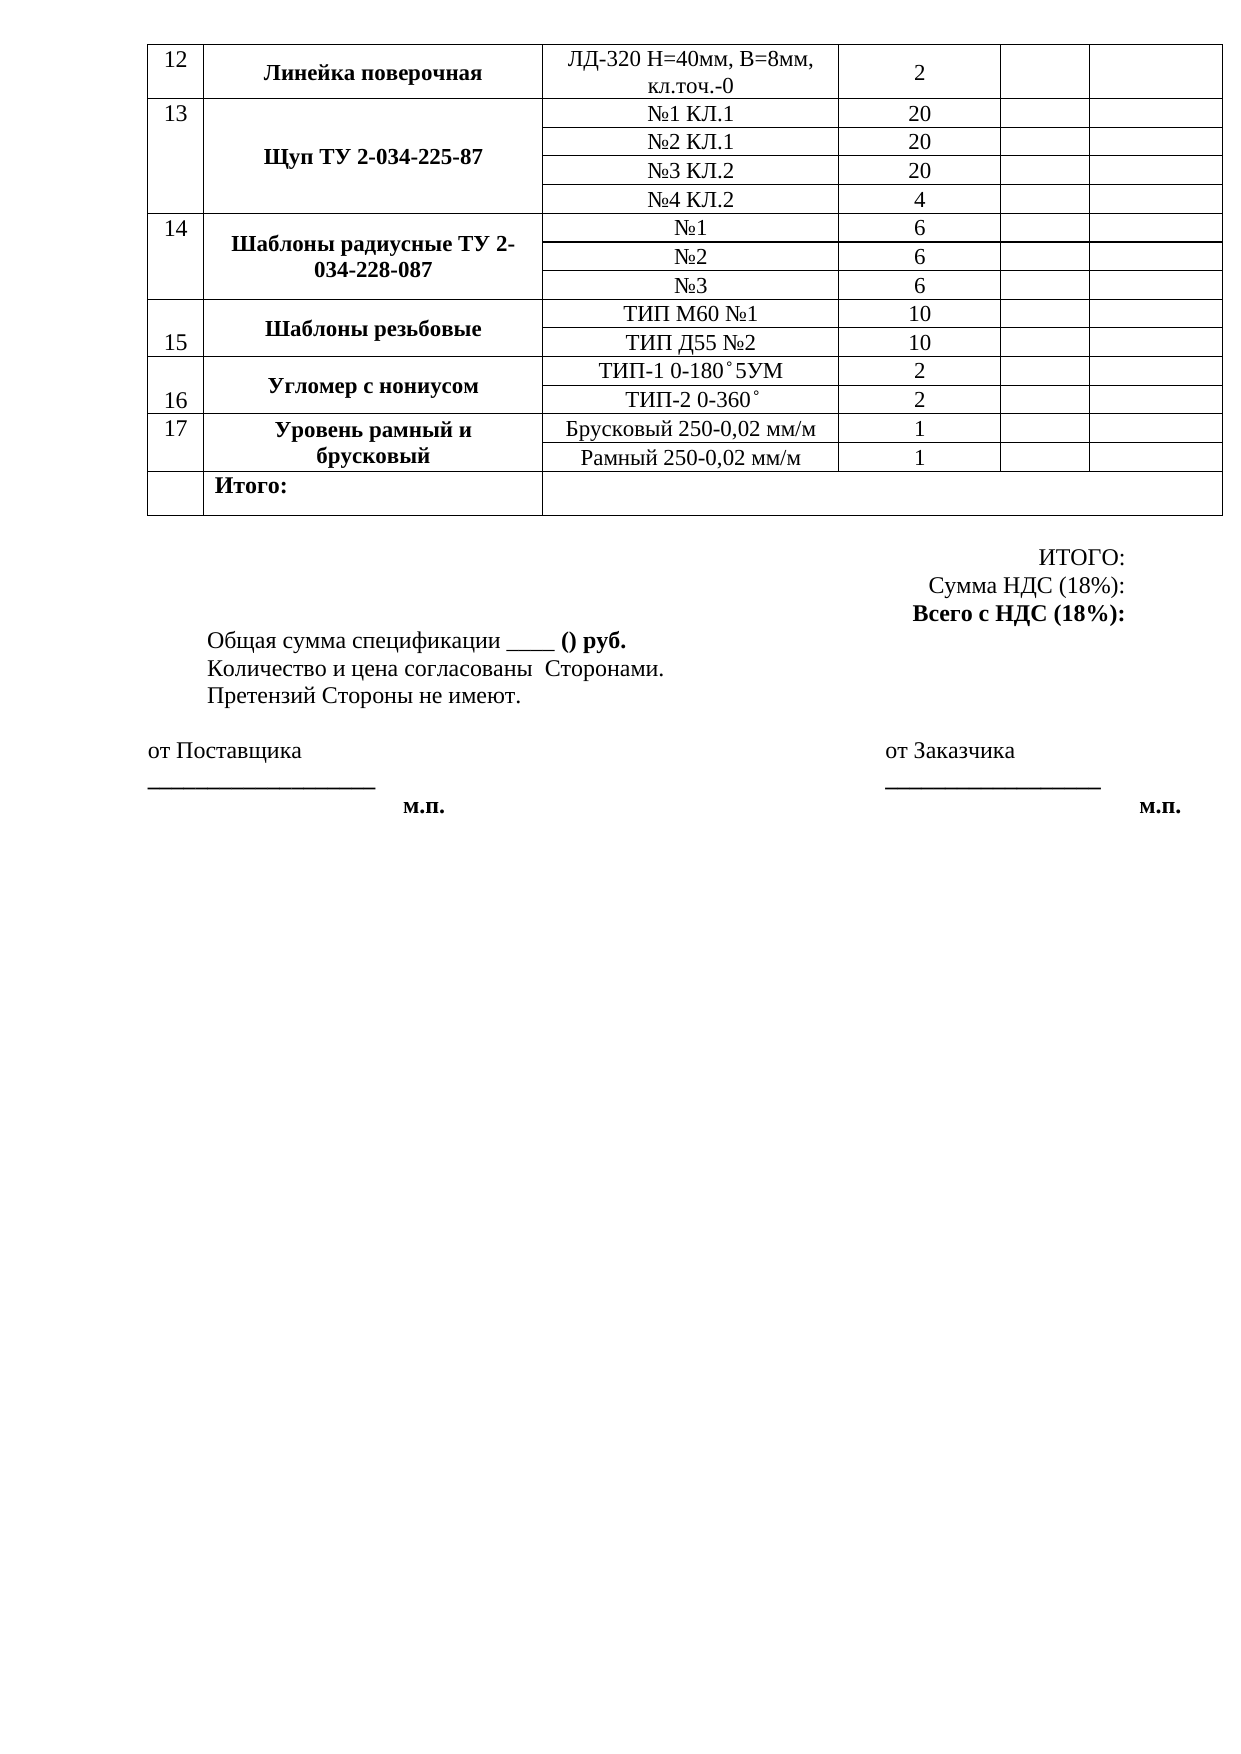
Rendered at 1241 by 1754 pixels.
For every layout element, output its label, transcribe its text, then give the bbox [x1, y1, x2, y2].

table_cell [1090, 271, 1222, 299]
table_cell ЛД-320 Н=40мм, В=8мм, кл.точ.-0 [543, 45, 838, 98]
table_cell [148, 472, 203, 515]
table_cell [1001, 414, 1089, 442]
text от Поставщика от Заказчика [148, 736, 1125, 764]
table_cell [1090, 156, 1222, 184]
table_cell [543, 472, 1222, 515]
table_cell №1 [543, 214, 838, 241]
table_cell 6 [839, 243, 1000, 270]
table_cell 20 [839, 128, 1000, 155]
table_cell [1001, 185, 1089, 213]
table_cell [1090, 300, 1222, 327]
table_cell [1090, 214, 1222, 241]
table_cell 2 [839, 357, 1000, 384]
table_cell [1001, 357, 1089, 384]
table_cell 6 [839, 214, 1000, 241]
text ___________________ __________________ [148, 764, 1125, 791]
table_cell 13 [148, 99, 203, 213]
table_cell №3 КЛ.2 [543, 156, 838, 184]
table_cell ТИП-2 0-360 ̊ [543, 386, 838, 413]
table_cell [1001, 271, 1089, 299]
table_cell [1001, 328, 1089, 356]
table_cell №2 КЛ.1 [543, 128, 838, 155]
table_cell 1 [839, 414, 1000, 442]
table_cell [1001, 99, 1089, 127]
table_cell [1090, 185, 1222, 213]
table_cell 10 [839, 300, 1000, 327]
text м.п. м.п.Приложение №4 к аукционной документации [148, 791, 1181, 819]
table_cell 15 [148, 300, 203, 356]
table_cell 20 [839, 156, 1000, 184]
table_cell 17 [148, 414, 203, 471]
table_cell [1001, 214, 1089, 241]
table_cell 16 [148, 357, 203, 413]
table_cell №4 КЛ.2 [543, 185, 838, 213]
table_cell №3 [543, 271, 838, 299]
table_cell 10 [839, 328, 1000, 356]
table_cell [1090, 328, 1222, 356]
table_cell Шаблоны радиусные ТУ 2-034-228-087 [204, 214, 542, 299]
table_cell 1 [839, 443, 1000, 471]
table_cell ТИП Д55 №2 [543, 328, 838, 356]
table_cell [1001, 443, 1089, 471]
table_cell 2 [839, 386, 1000, 413]
table_cell 2 [839, 45, 1000, 98]
table_cell 6 [839, 271, 1000, 299]
text Количество и цена согласованы Сторонами. [148, 654, 1125, 681]
table_cell Линейка поверочная [204, 45, 542, 98]
table_cell [1001, 243, 1089, 270]
text Сумма НДС (18%): [148, 571, 1125, 598]
table_cell [1090, 128, 1222, 155]
table_cell [1090, 243, 1222, 270]
text Общая сумма спецификации ____ () руб. [148, 626, 1125, 654]
table_cell [1090, 99, 1222, 127]
table_cell [1001, 128, 1089, 155]
table_cell ТИП М60 №1 [543, 300, 838, 327]
table_cell 12 [148, 45, 203, 98]
table_cell Угломер с нониусом [204, 357, 542, 413]
table_cell [1090, 357, 1222, 384]
table_cell №1 КЛ.1 [543, 99, 838, 127]
table_cell №2 [543, 243, 838, 270]
table_cell [1001, 386, 1089, 413]
table_cell Шаблоны резьбовые [204, 300, 542, 356]
table_cell 4 [839, 185, 1000, 213]
table_cell [1090, 386, 1222, 413]
table_cell [1090, 443, 1222, 471]
table_cell [1001, 45, 1089, 98]
table_cell Брусковый 250-0,02 мм/м [543, 414, 838, 442]
table_cell [1001, 156, 1089, 184]
text ИТОГО: [148, 543, 1125, 571]
table_cell Щуп ТУ 2-034-225-87 [204, 99, 542, 213]
text Всего с НДС (18%): [148, 598, 1125, 626]
table_cell Итого: [204, 472, 542, 515]
table_cell 14 [148, 214, 203, 299]
table_cell 20 [839, 99, 1000, 127]
table_cell Рамный 250-0,02 мм/м [543, 443, 838, 471]
table_cell [1090, 45, 1222, 98]
table_cell ТИП-1 0-180 ̊ 5УМ [543, 357, 838, 384]
table_cell Уровень рамный и брусковый [204, 414, 542, 471]
text Претензий Стороны не имеют. [148, 681, 1125, 709]
table_cell [1090, 414, 1222, 442]
table_cell [1001, 300, 1089, 327]
